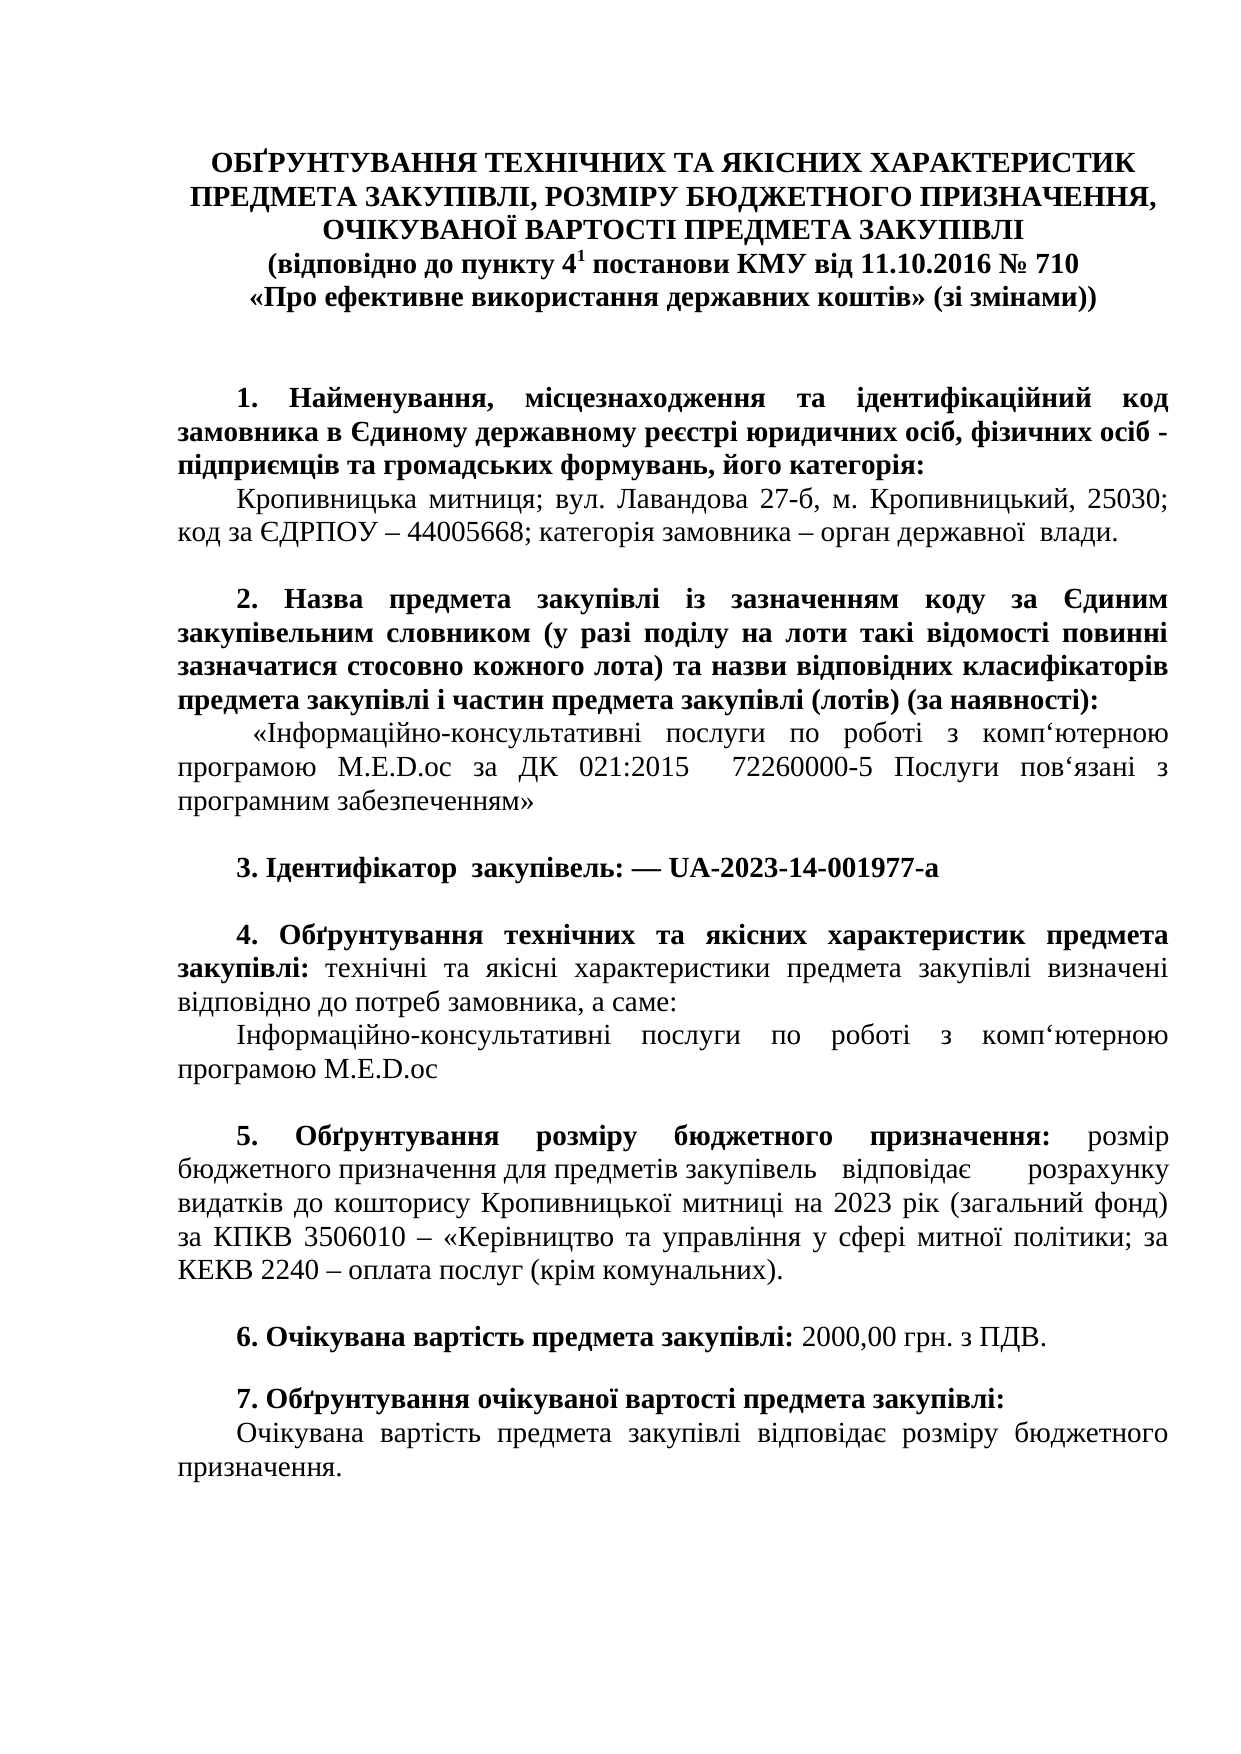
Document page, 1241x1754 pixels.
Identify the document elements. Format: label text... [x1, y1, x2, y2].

text Інформаційно-консультативні послуги по роботі з комп‘ютерною програмою M.E.D.oc [177, 1017, 1169, 1084]
text 7. Обґрунтування очікуваної вартості предмета закупівлі: [177, 1382, 1169, 1415]
text Кропивницька митниця; вул. Лавандова 27-б, м. Кропивницький, 25030; код за ЄДРПОУ – 44005668; категорія замовника – орган державної влади. [177, 481, 1169, 548]
text ОБҐРУНТУВАННЯ ТЕХНІЧНИХ ТА ЯКІСНИХ ХАРАКТЕРИСТИК ПРЕДМЕТА ЗАКУПІВЛІ, РОЗМІРУ БЮДЖЕТНОГО ПРИЗНАЧЕННЯ, ОЧІКУВАНОЇ ВАРТОСТІ ПРЕДМЕТА ЗАКУПІВЛІ [177, 145, 1169, 246]
text 6. Очікувана вартість предмета закупівлі: 2000,00 грн. з ПДВ. [177, 1319, 1169, 1353]
text 1. Найменування, місцезнаходження та ідентифікаційний код замовника в Єдиному державному реєстрі юридичних осіб, фізичних осіб - підприємців та громадських формувань, його категорія: [177, 380, 1169, 481]
text 2. Назва предмета закупівлі із зазначенням коду за Єдиним закупівельним словником (у разі поділу на лоти такі відомості повинні зазначатися стосовно кожного лота) та назви відповідних класифікаторів предмета закупівлі і частин предмета закупівлі (лотів) (за наявності): [177, 581, 1169, 716]
text Очікувана вартість предмета закупівлі відповідає розміру бюджетного призначення. [177, 1415, 1169, 1482]
text 4. Обґрунтування технічних та якісних характеристик предмета закупівлі: технічні та якісні характеристики предмета закупівлі визначені відповідно до потреб замовника, а саме: [177, 917, 1169, 1017]
text «Про ефективне використання державних коштів» (зі змінами)) [177, 279, 1169, 313]
text 3. Ідентифікатор закупівель: — UA-2023-14-001977-a [177, 850, 1169, 883]
text «Інформаційно-консультативні послуги по роботі з комп‘ютерною програмою M.E.D.oc за ДК 021:2015 72260000-5 Послуги пов‘язані з програмним забезпеченням» [177, 716, 1169, 816]
text (відповідно до пункту 41 постанови КМУ від 11.10.2016 № 710 [177, 246, 1169, 279]
text 5. Обґрунтування розміру бюджетного призначення: розмір бюджетного призначення для предметів закупівель відповідає розрахунку видатків до кошторису Кропивницької митниці на 2023 рік (загальний фонд) за КПКВ 3506010 – «Керівництво та управління у сфері митної політики; за КЕКВ 2240 – оплата послуг (крім комунальних). [177, 1118, 1169, 1286]
